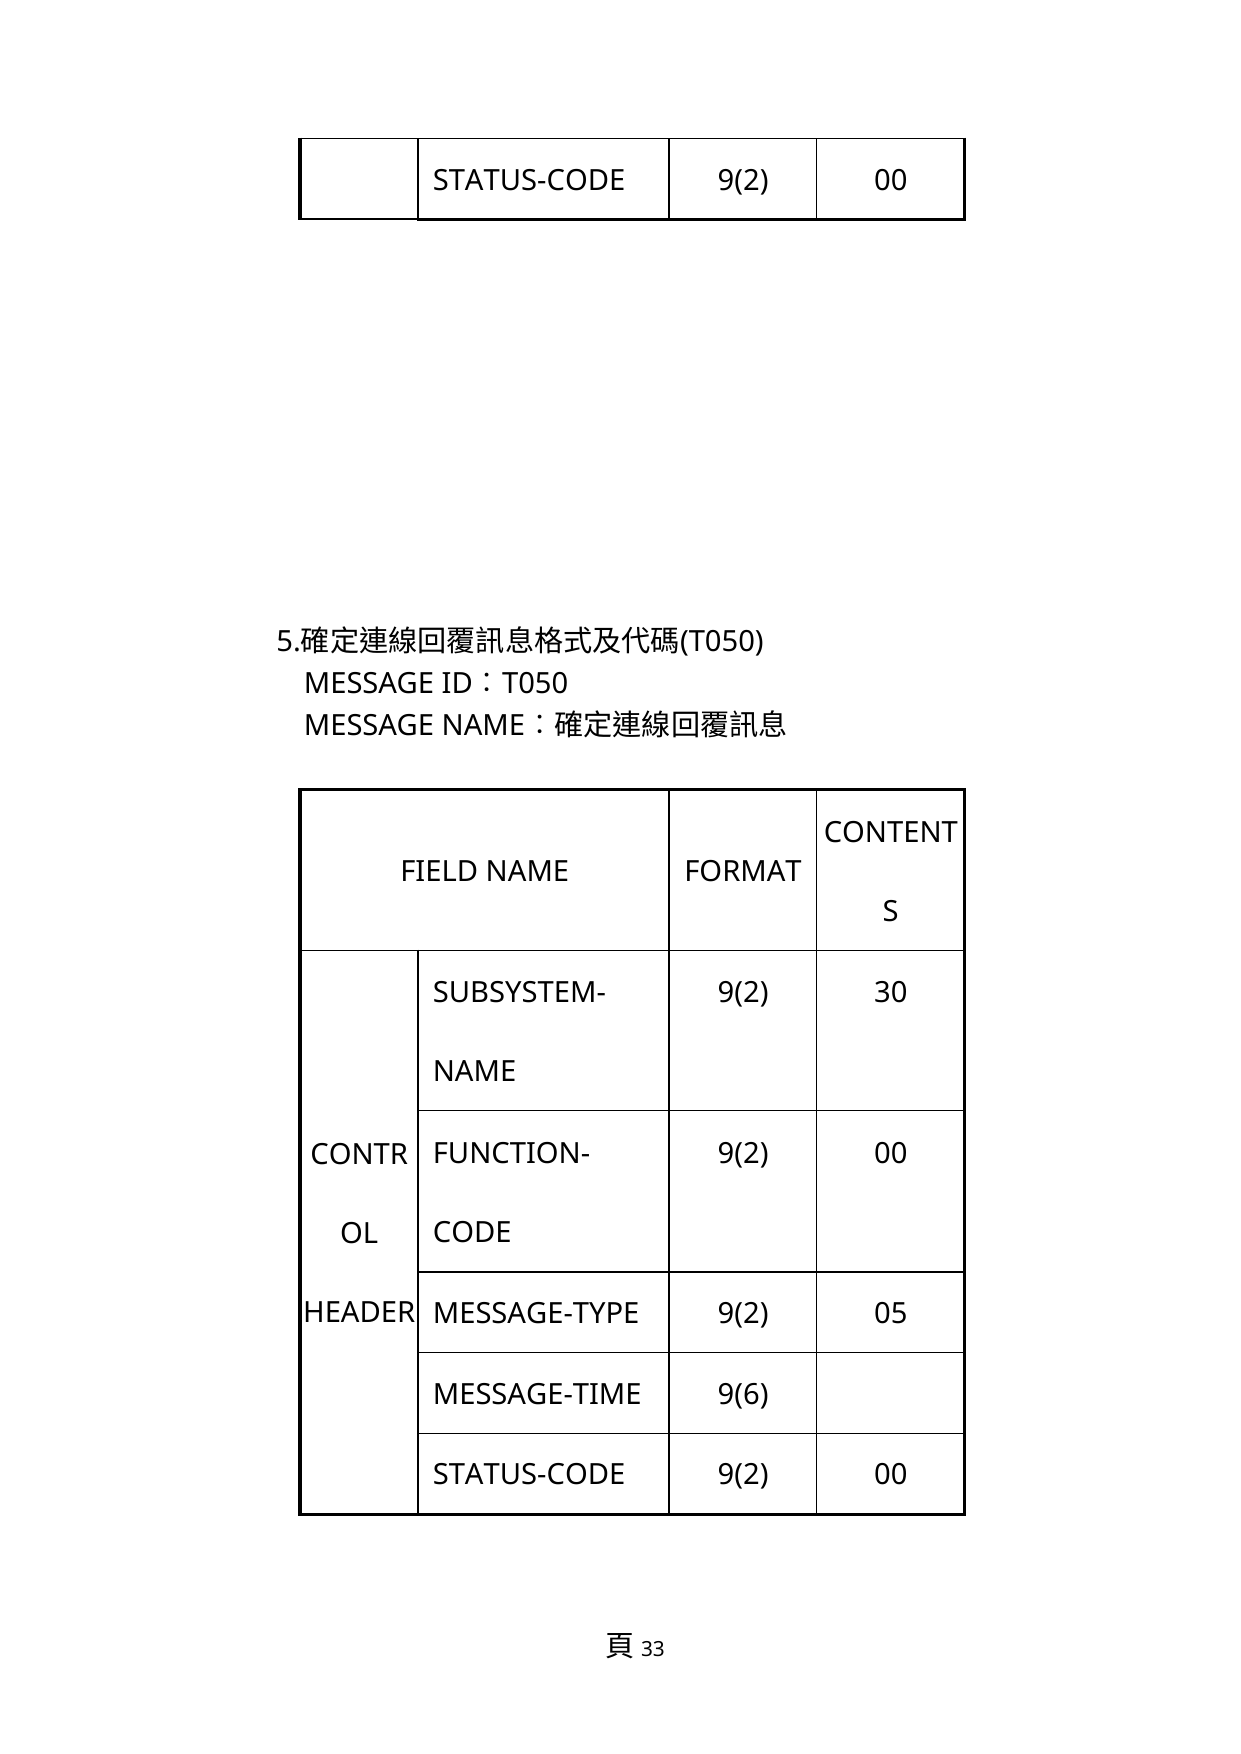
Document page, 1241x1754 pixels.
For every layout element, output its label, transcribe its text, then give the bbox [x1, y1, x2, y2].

table_cell STATUS-CODE [419, 139, 668, 218]
table_cell 30 [817, 951, 963, 1109]
table_cell 9(2) [670, 1273, 816, 1352]
table_cell 05 [817, 1273, 963, 1352]
table_cell MESSAGE-TIME [419, 1353, 668, 1432]
table_cell 00 [817, 1111, 963, 1271]
table_cell 9(2) [670, 139, 816, 218]
table_cell 9(6) [670, 1353, 816, 1432]
table_cell 9(2) [670, 1111, 816, 1271]
table_header FORMAT [670, 791, 816, 949]
table_header FIELD NAME [302, 791, 668, 949]
table_cell 00 [817, 139, 963, 218]
table_cell FUNCTION-CODE [419, 1111, 668, 1271]
table_cell STATUS-CODE [419, 1434, 668, 1513]
table_cell 9(2) [670, 951, 816, 1109]
table_cell MESSAGE-TYPE [419, 1273, 668, 1352]
table_cell CONTROL HEADER [302, 951, 417, 1513]
table_header CONTENTS [817, 791, 963, 949]
table_cell SUBSYSTEM-NAME [419, 951, 668, 1109]
table_cell 00 [817, 1434, 963, 1513]
subtitle 5.確定連線回覆訊息格式及代碼(T050) MESSAGE ID︰T050 MESSAGE NAME︰確定連線回覆訊息 [276, 617, 1122, 744]
table_cell [817, 1353, 963, 1432]
table_cell 9(2) [670, 1434, 816, 1513]
